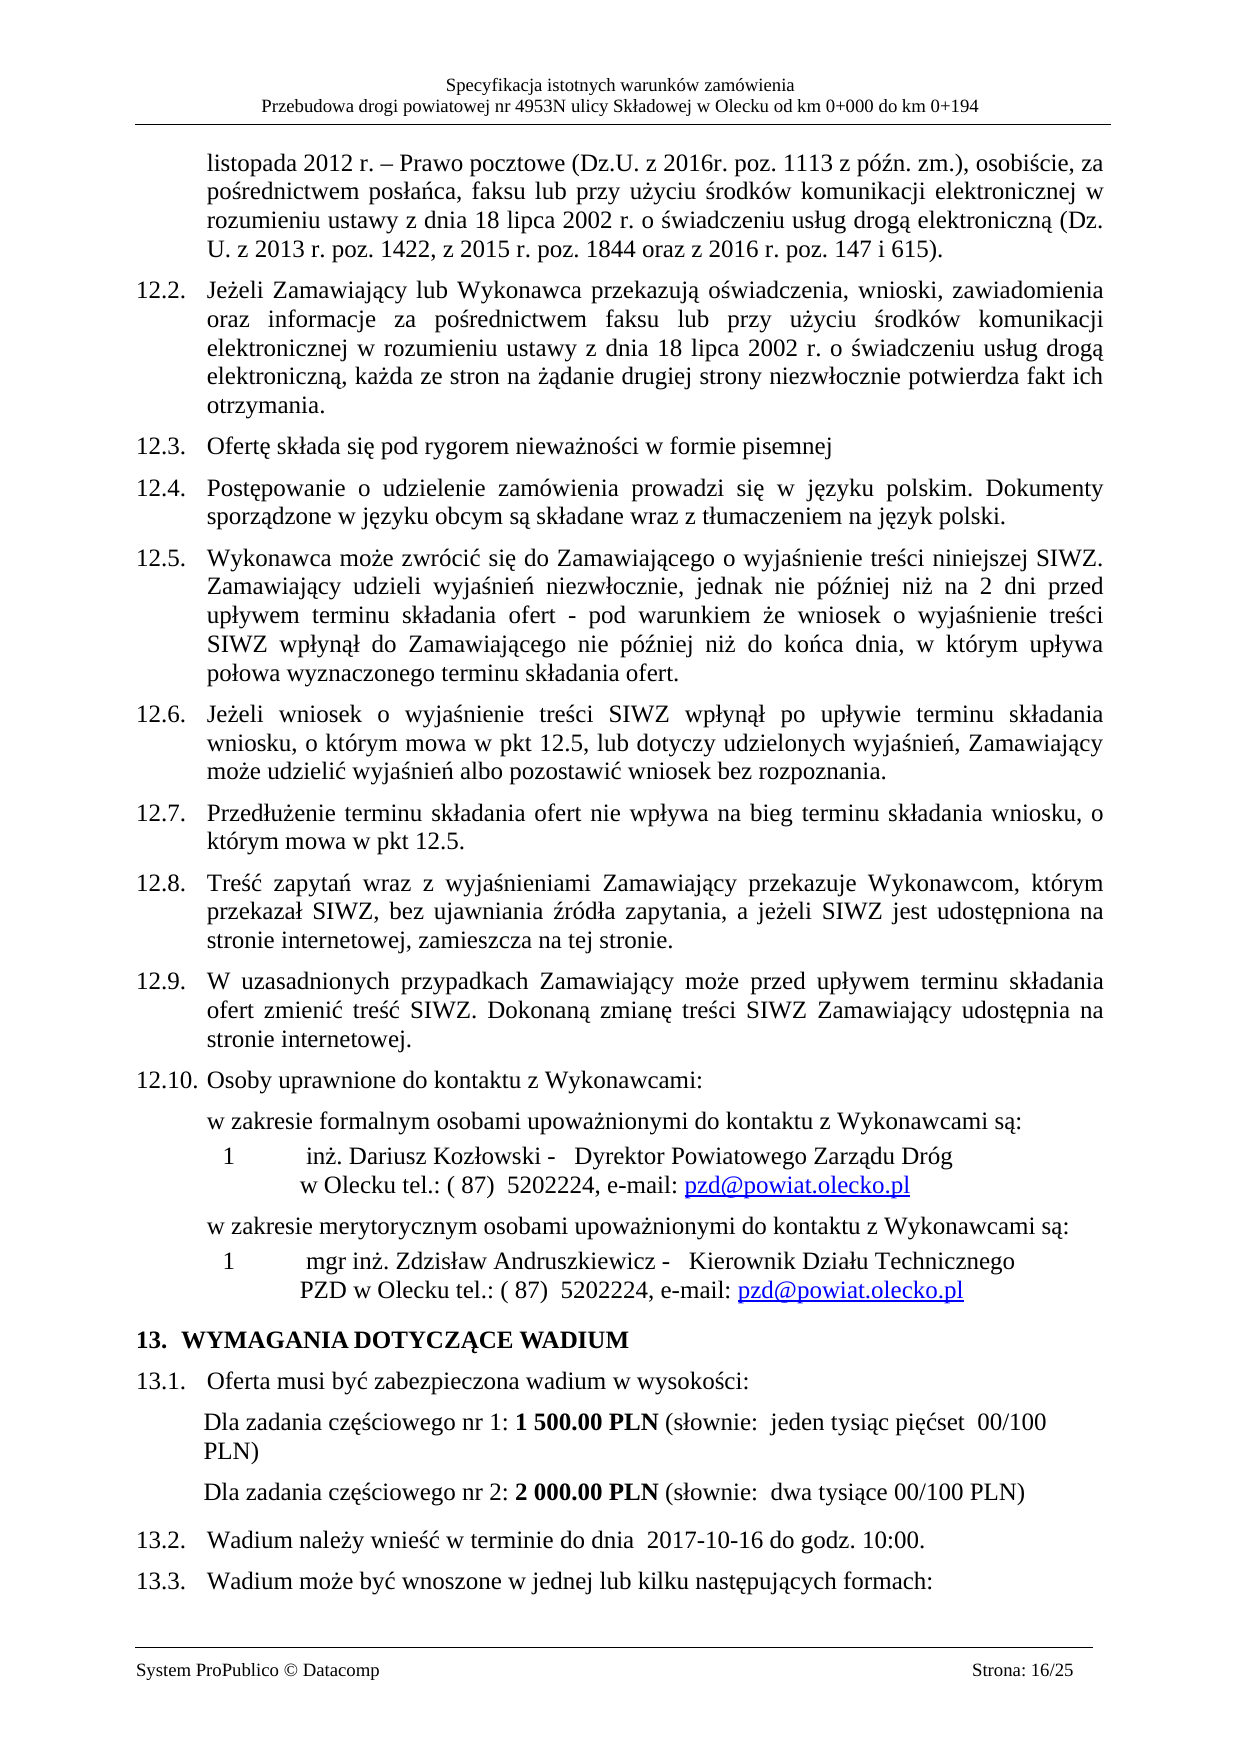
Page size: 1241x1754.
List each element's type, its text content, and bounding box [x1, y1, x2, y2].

subtitle Przedłużenie terminu składania ofert nie wpływa na bieg terminu składania wniosku, o którym mowa w pkt 12.5. [136, 798, 1104, 855]
subtitle Postępowanie o udzielenie zamówienia prowadzi się w języku polskim. Dokumenty sporządzone w języku obcym są składane wraz z tłumaczeniem na język polski. [136, 473, 1104, 530]
table_header Dla zadania częściowego nr 1: 1 500.00 PLN (słownie: jeden tysiąc pięćset 00/100 PLN) [192, 1401, 1110, 1471]
subtitle Osoby uprawnione do kontaktu z Wykonawcami: [136, 1065, 1104, 1094]
table_header 1 [211, 1141, 288, 1199]
table_header mgr inż. Zdzisław Andruszkiewicz - Kierownik Działu Technicznego PZD w Olecku tel.: ( 87) 5202224, e-mail: pzd@powiat.olecko.pl [288, 1246, 1036, 1304]
table_header inż. Dariusz Kozłowski - Dyrektor Powiatowego Zarządu Dróg w Olecku tel.: ( 87) 5202224, e-mail: pzd@powiat.olecko.pl [288, 1141, 1049, 1199]
subtitle Treść zapytań wraz z wyjaśnieniami Zamawiający przekazuje Wykonawcom, którym przekazał SIWZ, bez ujawniania źródła zapytania, a jeżeli SIWZ jest udostępniona na stronie internetowej, zamieszcza na tej stronie. [136, 868, 1104, 954]
subtitle Jeżeli wniosek o wyjaśnienie treści SIWZ wpłynął po upływie terminu składania wniosku, o którym mowa w pkt 12.5, lub dotyczy udzielonych wyjaśnień, Zamawiający może udzielić wyjaśnień albo pozostawić wniosek bez rozpoznania. [136, 699, 1104, 785]
subtitle Wymagania dotyczące wadium [136, 1325, 1104, 1353]
subtitle W uzasadnionych przypadkach Zamawiający może przed upływem terminu składania ofert zmienić treść SIWZ. Dokonaną zmianę treści SIWZ Zamawiający udostępnia na stronie internetowej. [136, 966, 1104, 1053]
subtitle Wadium może być wnoszone w jednej lub kilku następujących formach: [136, 1566, 1104, 1595]
table_header 1 [211, 1246, 288, 1304]
subtitle Jeżeli Zamawiający lub Wykonawca przekazują oświadczenia, wnioski, zawiadomienia oraz informacje za pośrednictwem faksu lub przy użyciu środków komunikacji elektronicznej w rozumieniu ustawy z dnia 18 lipca 2002 r. o świadczeniu usług drogą elektroniczną, każda ze stron na żądanie drugiej strony niezwłocznie potwierdza fakt ich otrzymania. [136, 275, 1104, 419]
subtitle Wadium należy wnieść w terminie do dnia 2017-10-16 do godz. 10:00. [136, 1525, 1104, 1553]
subtitle Oferta musi być zabezpieczona wadium w wysokości: [136, 1366, 1104, 1395]
subtitle Wykonawca może zwrócić się do Zamawiającego o wyjaśnienie treści niniejszej SIWZ. Zamawiający udzieli wyjaśnień niezwłocznie, jednak nie później niż na 2 dni przed upływem terminu składania ofert - pod warunkiem że wniosek o wyjaśnienie treści SIWZ wpłynął do Zamawiającego nie później niż do końca dnia, w którym upływa połowa wyznaczonego terminu składania ofert. [136, 543, 1104, 686]
subtitle w zakresie formalnym osobami upoważnionymi do kontaktu z Wykonawcami są: [207, 1106, 1104, 1135]
table_cell Dla zadania częściowego nr 2: 2 000.00 PLN (słownie: dwa tysiące 00/100 PLN) [192, 1471, 1110, 1512]
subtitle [136, 148, 1104, 263]
subtitle w zakresie merytorycznym osobami upoważnionymi do kontaktu z Wykonawcami są: [207, 1211, 1104, 1240]
subtitle Ofertę składa się pod rygorem nieważności w formie pisemnej [136, 431, 1104, 460]
